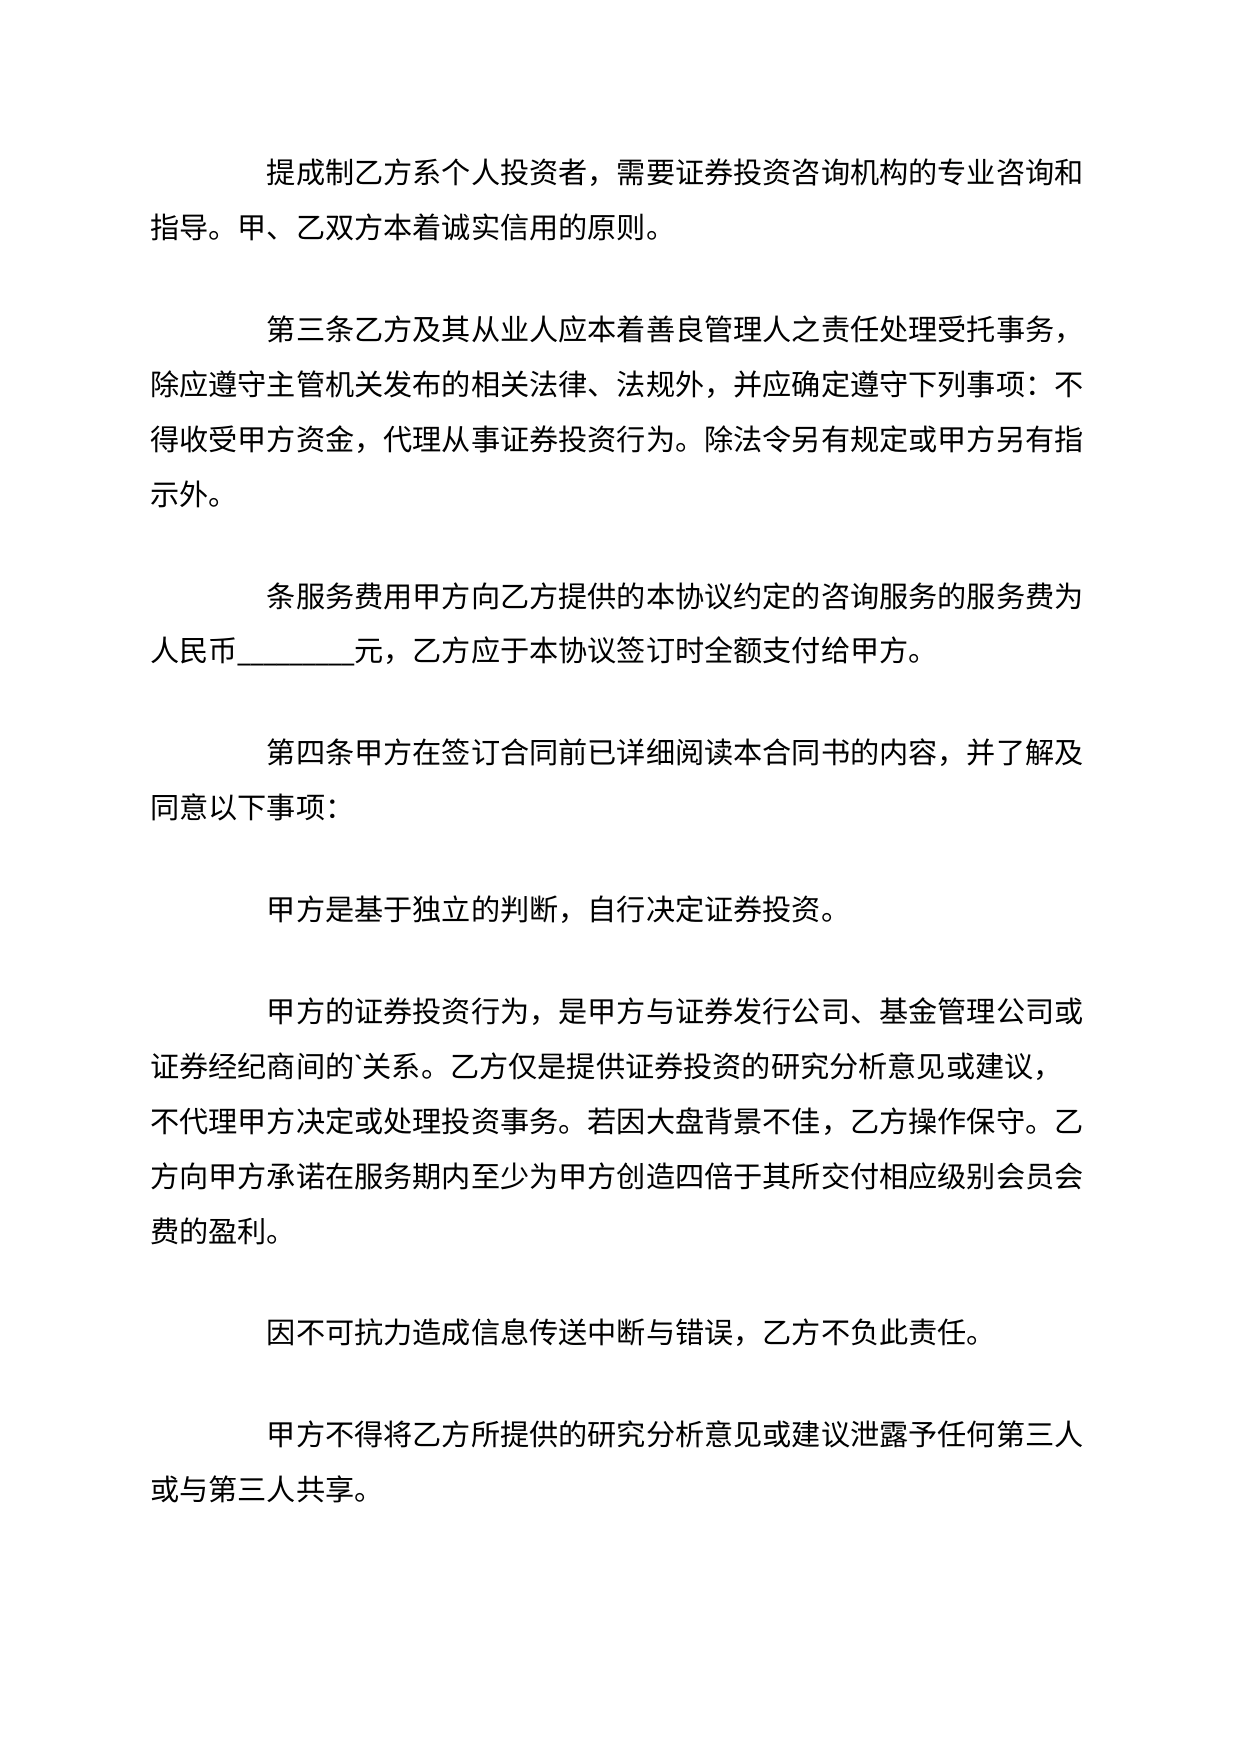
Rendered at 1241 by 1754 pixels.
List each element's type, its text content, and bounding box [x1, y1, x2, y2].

text 条服务费用甲方向乙方提供的本协议约定的咨询服务的服务费为人民币_________元，乙方应于本协议签订时全额支付给甲方。 [150, 573, 1090, 670]
text 提成制乙方系个人投资者，需要证券投资咨询机构的专业咨询和指导。甲、乙双方本着诚实信用的原则。 [150, 150, 1090, 247]
text 甲方是基于独立的判断，自行决定证券投资。 [150, 887, 1090, 929]
text 甲方不得将乙方所提供的研究分析意见或建议泄露予任何第三人或与第三人共享。 [150, 1412, 1090, 1509]
text 第三条乙方及其从业人应本着善良管理人之责任处理受托事务，除应遵守主管机关发布的相关法律、法规外，并应确定遵守下列事项：不得收受甲方资金，代理从事证券投资行为。除法令另有规定或甲方另有指示外。 [150, 307, 1090, 514]
text 第四条甲方在签订合同前已详细阅读本合同书的内容，并了解及同意以下事项： [150, 730, 1090, 827]
text 因不可抗力造成信息传送中断与错误，乙方不负此责任。 [150, 1310, 1090, 1352]
text 甲方的证券投资行为，是甲方与证券发行公司、基金管理公司或证券经纪商间的`关系。乙方仅是提供证券投资的研究分析意见或建议，不代理甲方决定或处理投资事务。若因大盘背景不佳，乙方操作保守。乙方向甲方承诺在服务期内至少为甲方创造四倍于其所交付相应级别会员会费的盈利。 [150, 988, 1090, 1250]
